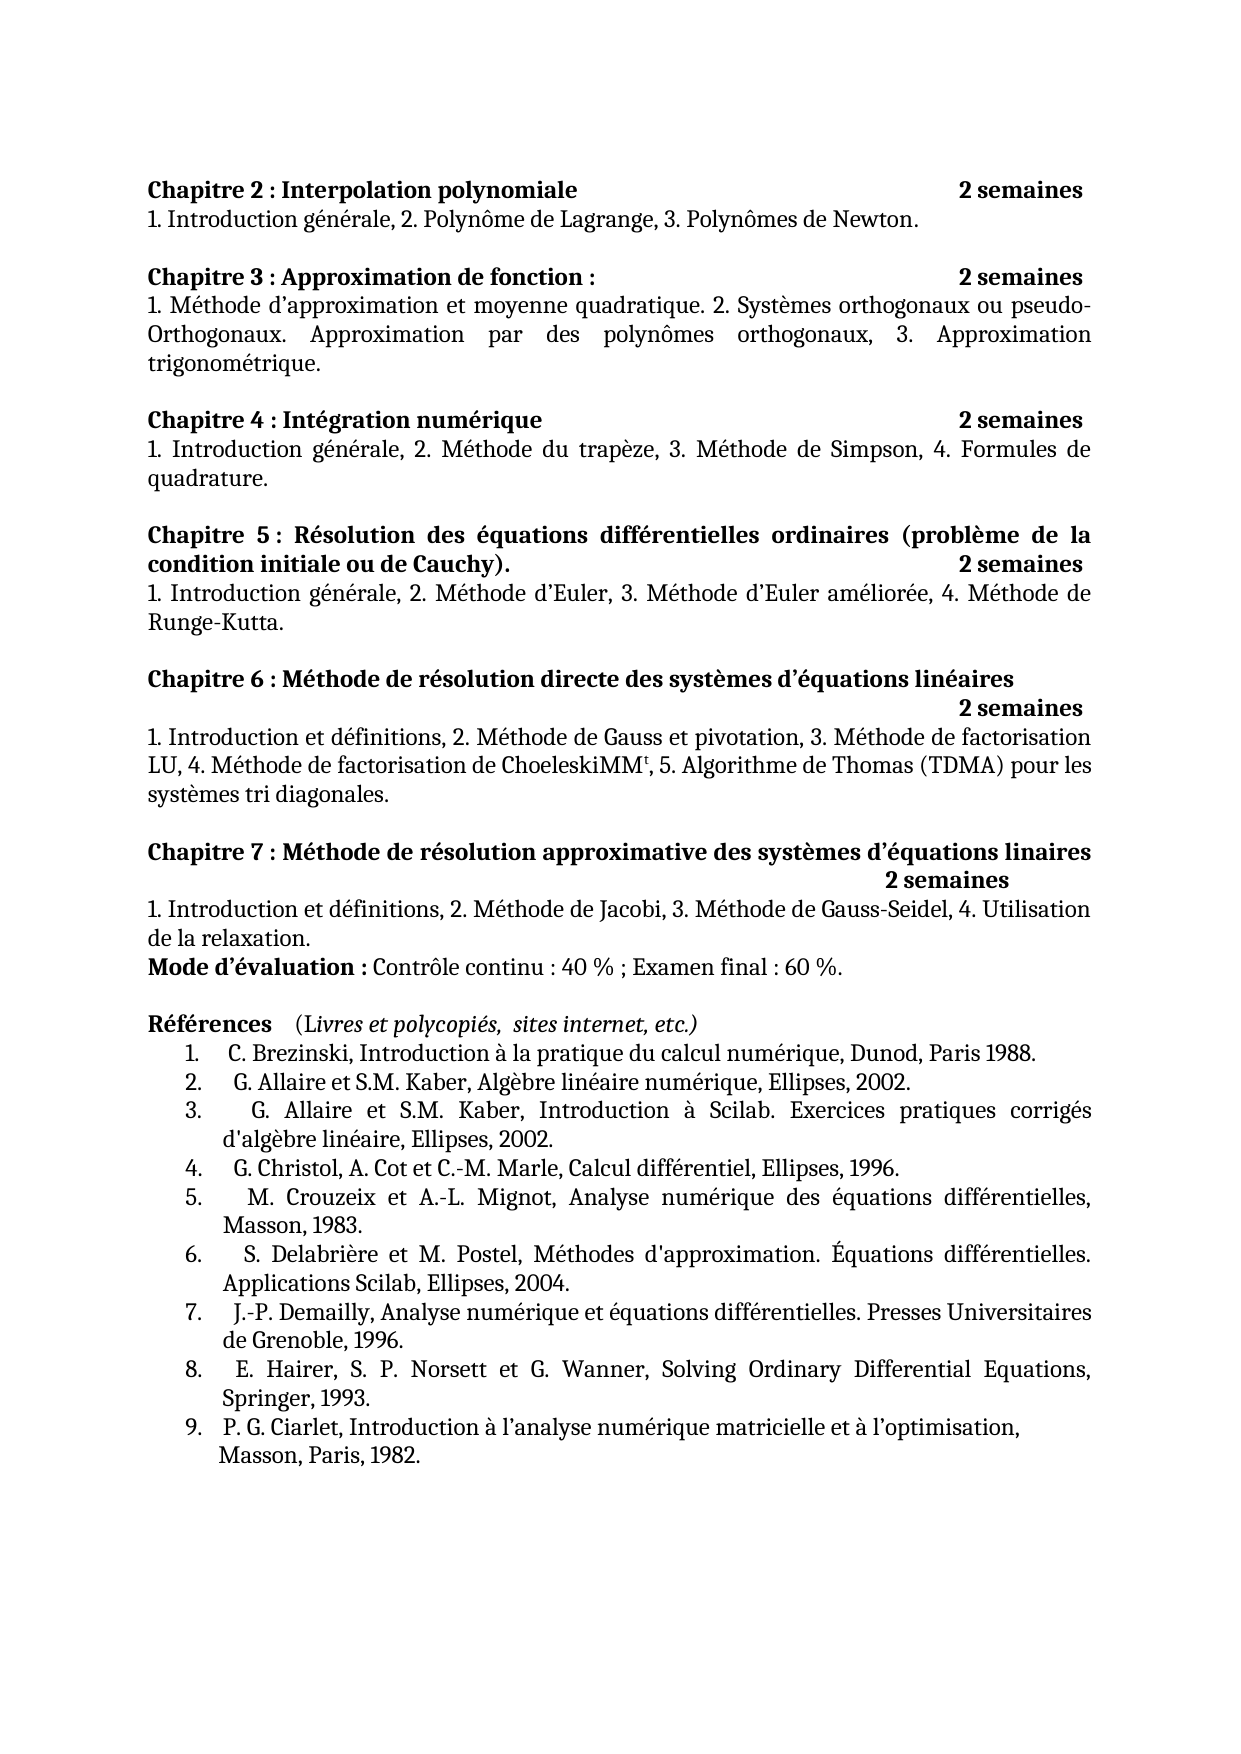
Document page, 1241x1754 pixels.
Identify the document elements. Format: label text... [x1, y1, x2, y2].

list C. Brezinski, Introduction à la pratique du calcul numérique, Dunod, Paris 1988. [185, 1039, 1093, 1068]
list P. G. Ciarlet, Introduction à l’analyse numérique matricielle et à l’optimisation, [185, 1413, 1093, 1441]
list S. Delabrière et M. Postel, Méthodes d'approximation. Équations différentielles. Applications Scilab, Ellipses, 2004. [185, 1240, 1093, 1298]
text 1. Introduction générale, 2. Méthode d’Euler, 3. Méthode d’Euler améliorée, 4. Méthode de Runge-Kutta. [148, 579, 1093, 636]
list G. Christol, A. Cot et C.-M. Marle, Calcul différentiel, Ellipses, 1996. [185, 1154, 1093, 1183]
text 1. Introduction générale, 2. Polynôme de Lagrange, 3. Polynômes de Newton. [148, 205, 1093, 234]
text Chapitre 7 : Méthode de résolution approximative des systèmes d’équations linaires 2 semaines [148, 838, 1093, 895]
text 1. Introduction générale, 2. Méthode du trapèze, 3. Méthode de Simpson, 4. Formules de quadrature. [148, 435, 1093, 493]
text Chapitre 2 : Interpolation polynomiale 2 semaines [148, 176, 1093, 205]
list G. Allaire et S.M. Kaber, Algèbre linéaire numérique, Ellipses, 2002. [185, 1068, 1093, 1096]
list G. Allaire et S.M. Kaber, Introduction à Scilab. Exercices pratiques corrigés d'algèbre linéaire, Ellipses, 2002. [185, 1096, 1093, 1154]
text 1. Introduction et définitions, 2. Méthode de Gauss et pivotation, 3. Méthode de factorisation LU, 4. Méthode de factorisation de ChoeleskiMMt, 5. Algorithme de Thomas (TDMA) pour les systèmes tri diagonales. [148, 723, 1093, 809]
text Chapitre 5 : Résolution des équations différentielles ordinaires (problème de la condition initiale ou de Cauchy). 2 semaines [148, 521, 1093, 579]
text Masson, Paris, 1982. [185, 1441, 1093, 1470]
text 1. Méthode d’approximation et moyenne quadratique. 2. Systèmes orthogonaux ou pseudo-Orthogonaux. Approximation par des polynômes orthogonaux, 3. Approximation trigonométrique. [148, 291, 1093, 378]
text Chapitre 6 : Méthode de résolution directe des systèmes d’équations linéaires [148, 665, 1093, 694]
list E. Hairer, S. P. Norsett et G. Wanner, Solving Ordinary Differential Equations, Springer, 1993. [185, 1355, 1093, 1413]
text Chapitre 4 : Intégration numérique 2 semaines [148, 406, 1093, 435]
text 1. Introduction et définitions, 2. Méthode de Jacobi, 3. Méthode de Gauss-Seidel, 4. Utilisation de la relaxation. [148, 895, 1093, 953]
text Chapitre 3 : Approximation de fonction : 2 semaines [148, 263, 1093, 291]
text 2 semaines [885, 694, 1093, 723]
list J.-P. Demailly, Analyse numérique et équations différentielles. Presses Universitaires de Grenoble, 1996. [185, 1298, 1093, 1355]
text Références (Livres et polycopiés, sites internet, etc.) [148, 1010, 1093, 1039]
text Mode d’évaluation : Contrôle continu : 40 % ; Examen final : 60 %. [148, 953, 1093, 981]
list M. Crouzeix et A.-L. Mignot, Analyse numérique des équations différentielles, Masson, 1983. [185, 1183, 1093, 1240]
